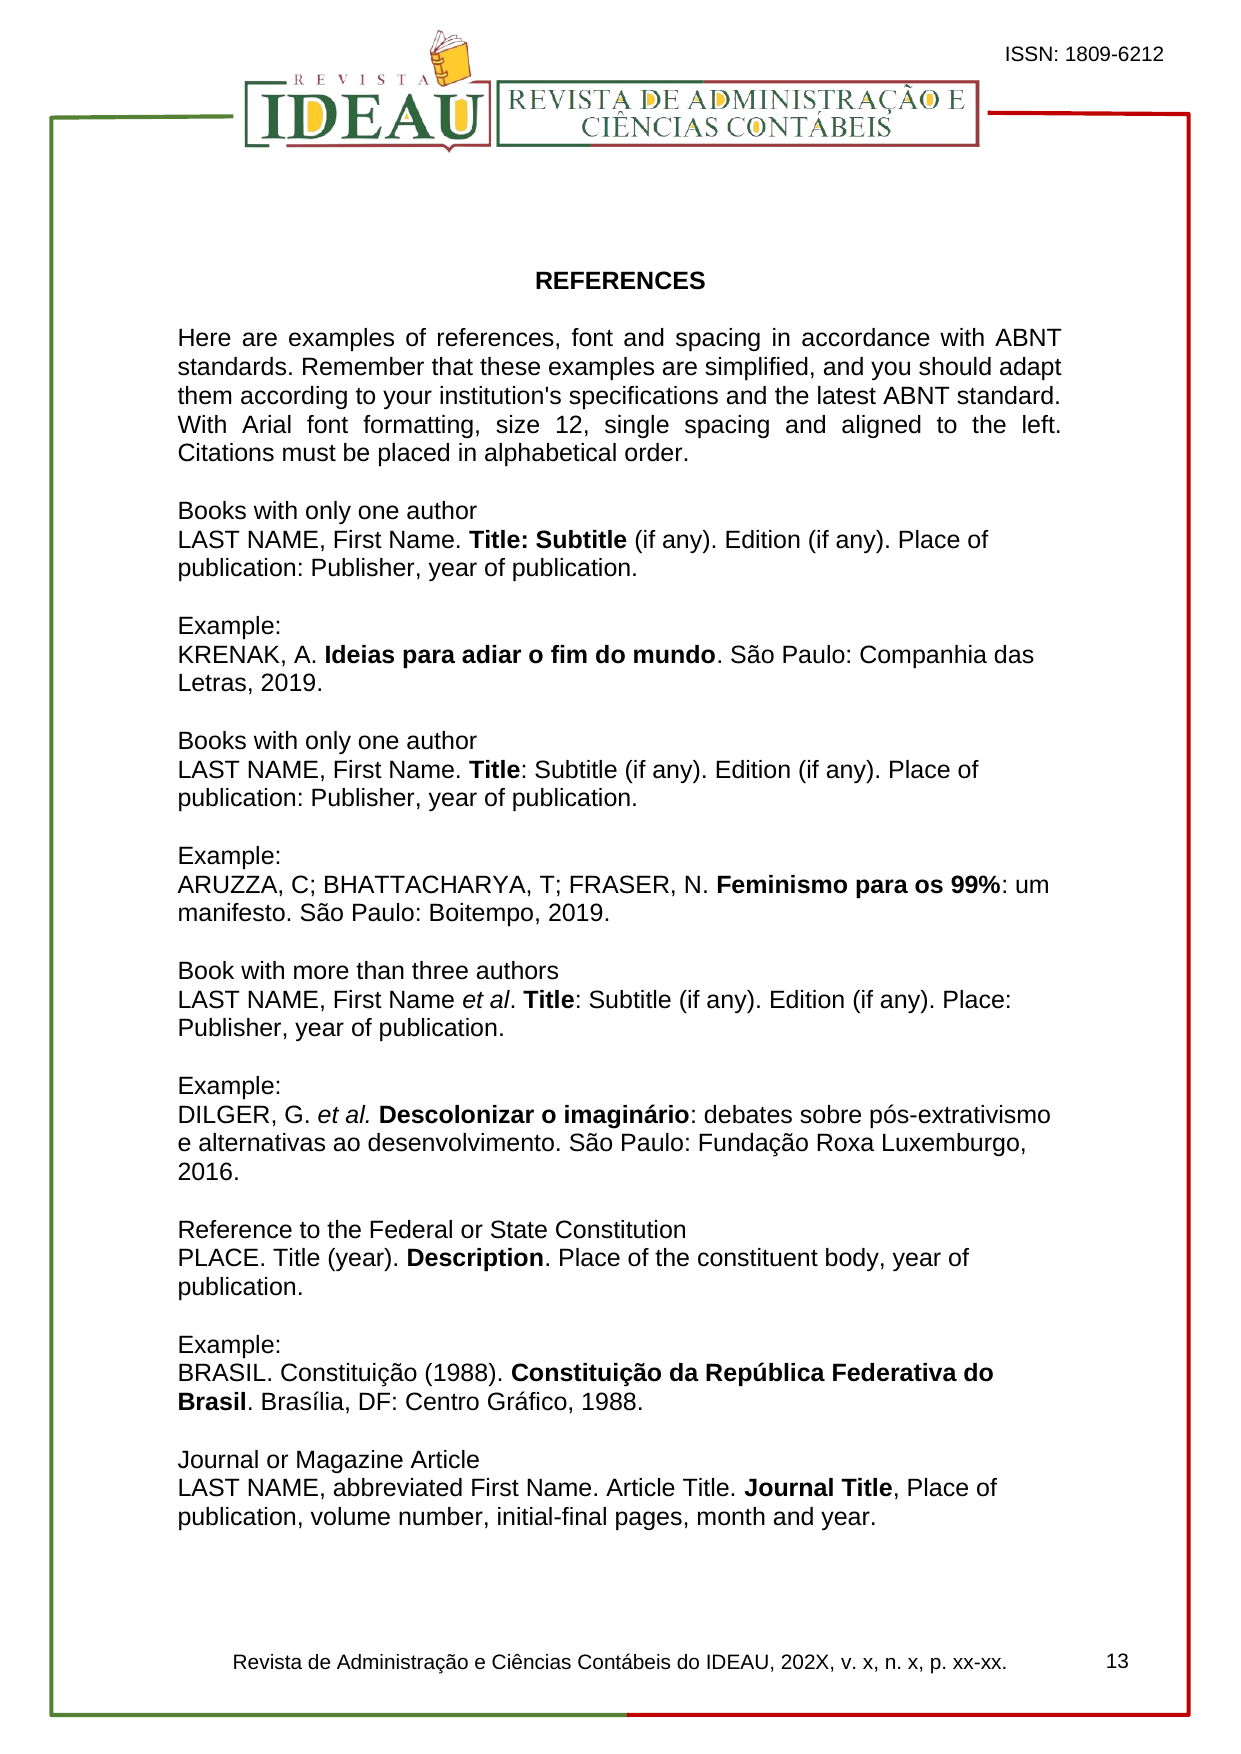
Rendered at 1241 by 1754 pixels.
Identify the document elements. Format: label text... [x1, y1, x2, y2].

text Example: [177, 611, 1063, 639]
text BRASIL. Constituição (1988). Constituição da República Federativa do Brasil. Brasília, DF: Centro Gráfico, 1988. [177, 1358, 1063, 1416]
text Books with only one author [177, 726, 1063, 754]
text Here are examples of references, font and spacing in accordance with ABNT standards. Remember that these examples are simplified, and you should adapt them according to your institution's specifications and the latest ABNT standard. With Arial font formatting, size 12, single spacing and aligned to the left. Citations must be placed in alphabetical order. [177, 323, 1063, 467]
text Reference to the Federal or State Constitution [177, 1214, 1063, 1243]
text ARUZZA, C; BHATTACHARYA, T; FRASER, N. Feminismo para os 99%: um manifesto. São Paulo: Boitempo, 2019. [177, 869, 1063, 927]
text LAST NAME, First Name. Title: Subtitle (if any). Edition (if any). Place of publication: Publisher, year of publication. [177, 524, 1063, 582]
text Book with more than three authors [177, 956, 1063, 984]
text Example: [177, 1071, 1063, 1099]
text LAST NAME, First Name. Title: Subtitle (if any). Edition (if any). Place of publication: Publisher, year of publication. [177, 754, 1063, 812]
text Example: [177, 841, 1063, 869]
text PLACE. Title (year). Description. Place of the constituent body, year of publication. [177, 1243, 1063, 1301]
text Books with only one author [177, 496, 1063, 524]
text LAST NAME, abbreviated First Name. Article Title. Journal Title, Place of publication, volume number, initial-final pages, month and year. [177, 1473, 1063, 1531]
text KRENAK, A. Ideias para adiar o fim do mundo. São Paulo: Companhia das Letras, 2019. [177, 639, 1063, 697]
text Journal or Magazine Article [177, 1444, 1063, 1473]
text REFERENCES [177, 266, 1063, 294]
text DILGER, G. et al. Descolonizar o imaginário: debates sobre pós-extrativismo e alternativas ao desenvolvimento. São Paulo: Fundação Roxa Luxemburgo, 2016. [177, 1099, 1063, 1186]
picture [237, 21, 980, 155]
text Example: [177, 1329, 1063, 1358]
text LAST NAME, First Name et al. Title: Subtitle (if any). Edition (if any). Place: Publisher, year of publication. [177, 984, 1063, 1042]
